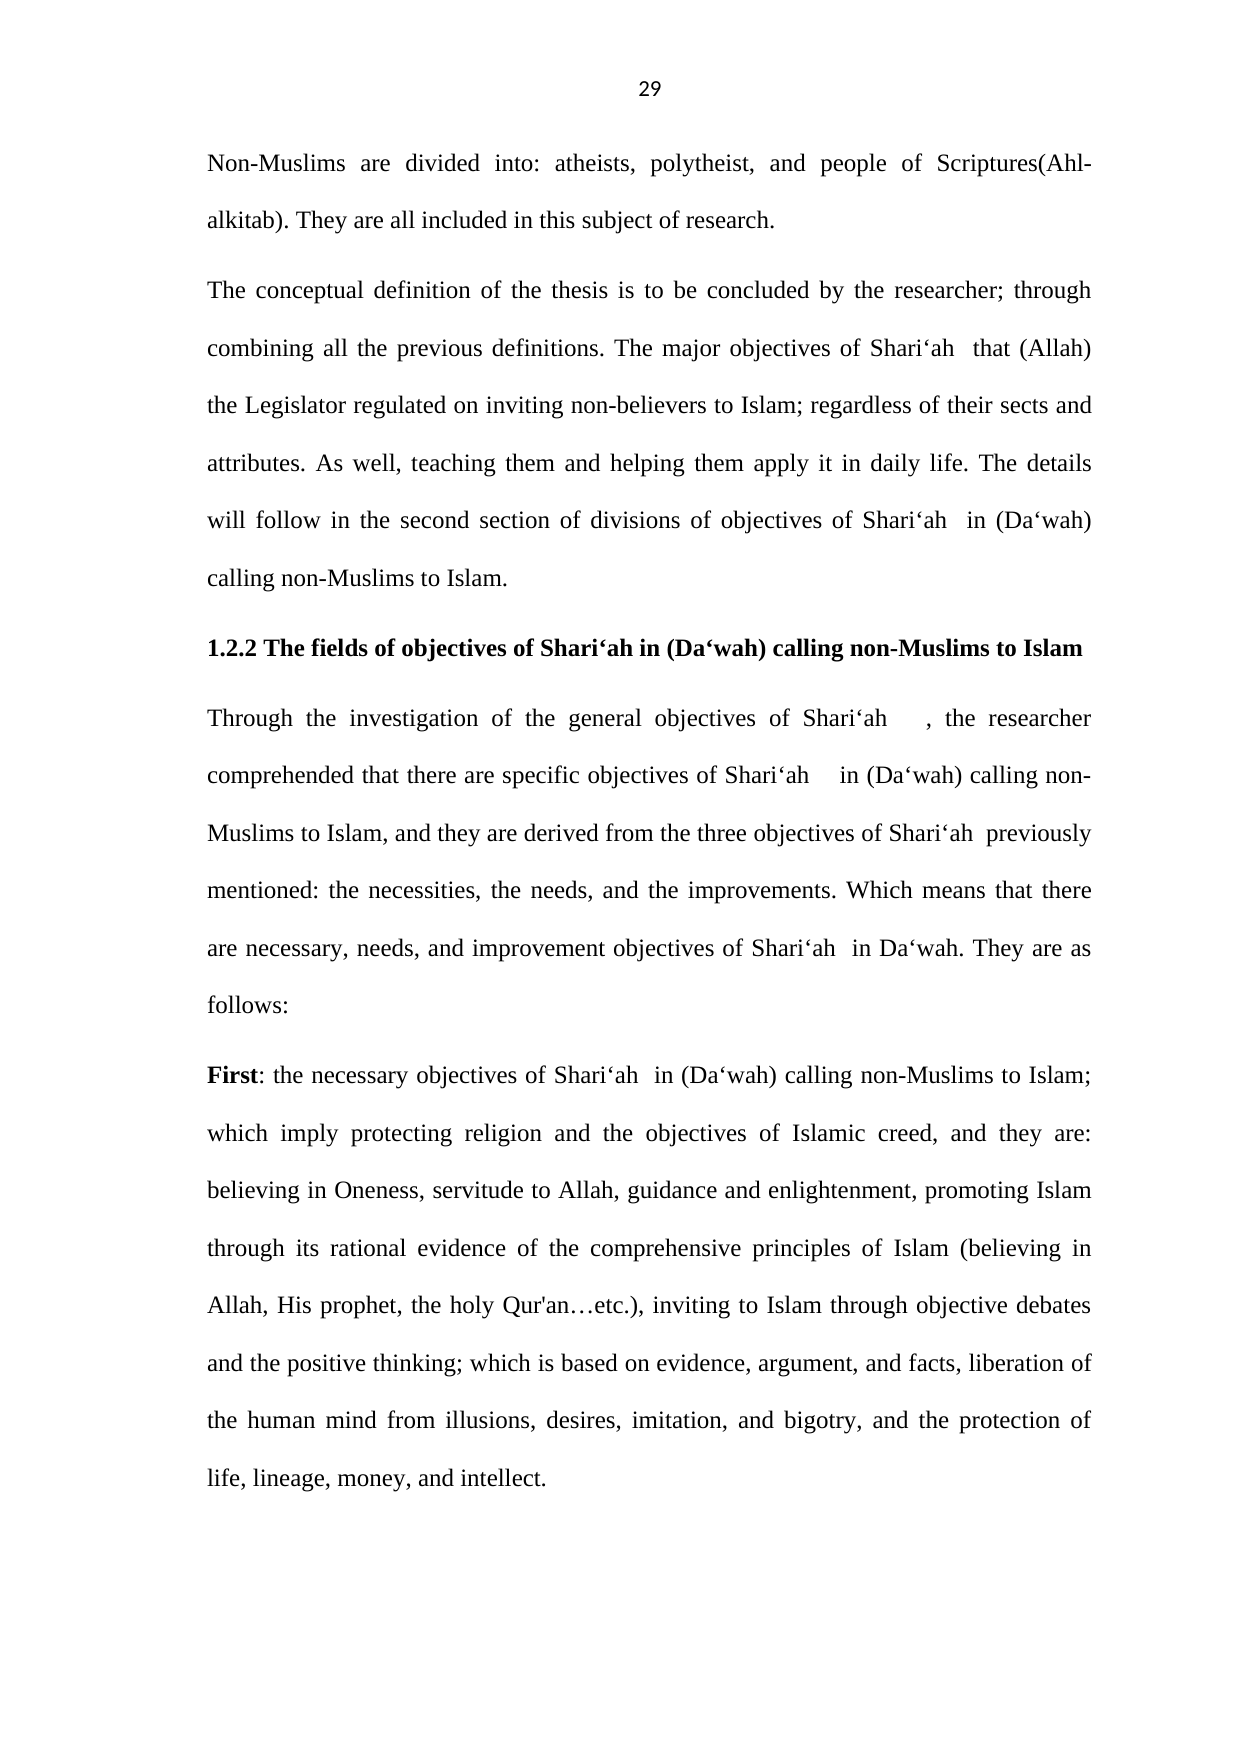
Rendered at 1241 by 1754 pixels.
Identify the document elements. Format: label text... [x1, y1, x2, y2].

text First: the necessary objectives of Shariʻah in (Daʻwah) calling non-Muslims to Islam; which imply protecting religion and the objectives of Islamic creed, and they are: believing in Oneness, servitude to Allah, guidance and enlightenment, promoting Islam through its rational evidence of the comprehensive principles of Islam (believing in Allah, His prophet, the holy Qur'an…etc.), inviting to Islam through objective debates and the positive thinking; which is based on evidence, argument, and facts, liberation of the human mind from illusions, desires, imitation, and bigotry, and the protection of life, lineage, money, and intellect. [207, 1060, 1092, 1491]
text The conceptual definition of the thesis is to be concluded by the researcher; through combining all the previous definitions. The major objectives of Shariʻah that (Allah) the Legislator regulated on inviting non-believers to Islam; regardless of their sects and attributes. As well, teaching them and helping them apply it in daily life. The details will follow in the second section of divisions of objectives of Shariʻah in (Daʻwah) calling non-Muslims to Islam. [207, 275, 1092, 591]
text Through the investigation of the general objectives of Shariʻah , the researcher comprehended that there are specific objectives of Shariʻah in (Daʻwah) calling non-Muslims to Islam, and they are derived from the three objectives of Shariʻah previously mentioned: the necessities, the needs, and the improvements. Which means that there are necessary, needs, and improvement objectives of Shariʻah in Daʻwah. They are as follows: [207, 703, 1092, 1019]
text 1.2.2 The fields of objectives of Shariʻah in (Daʻwah) calling non-Muslims to Islam [207, 633, 1092, 661]
text Non-Muslims are divided into: atheists, polytheist, and people of Scriptures(Ahl-alkitab). They are all included in this subject of research. [207, 148, 1092, 234]
